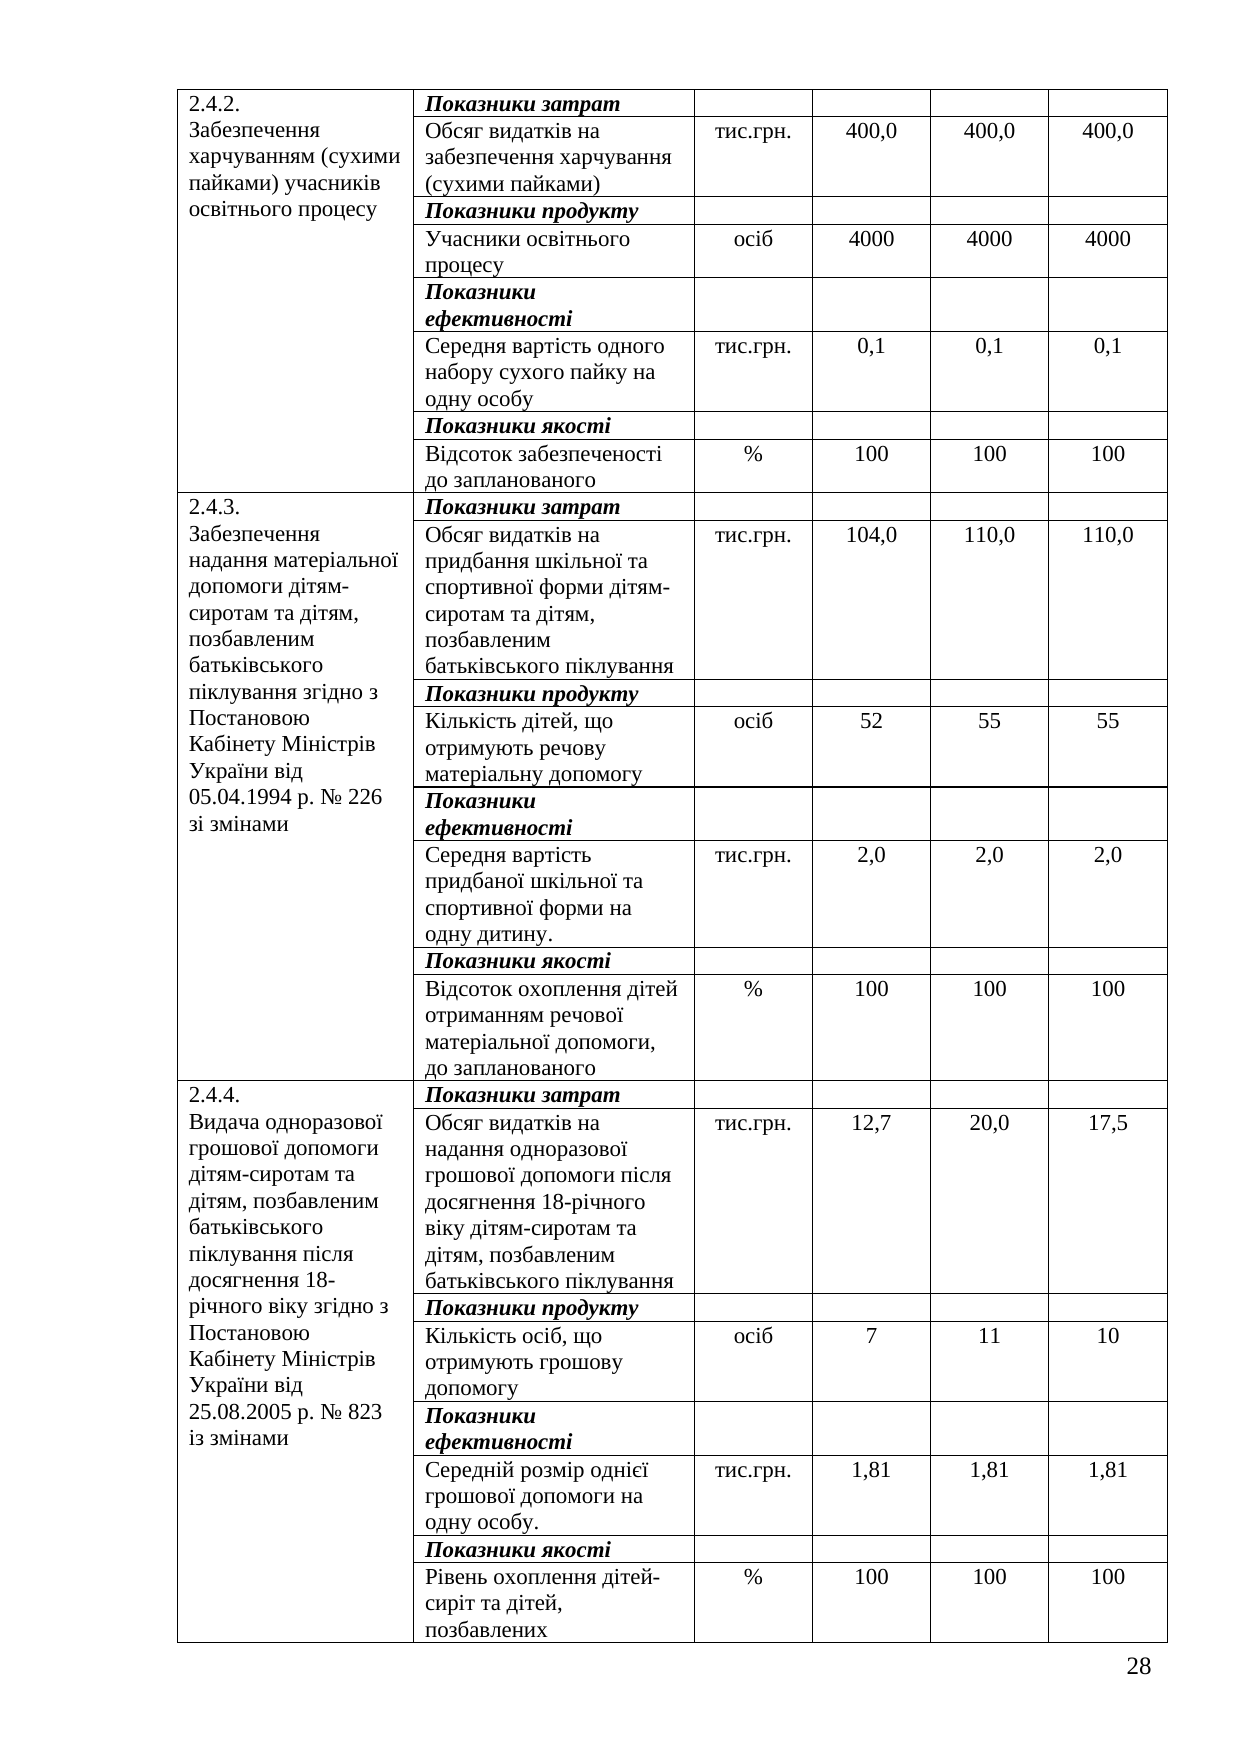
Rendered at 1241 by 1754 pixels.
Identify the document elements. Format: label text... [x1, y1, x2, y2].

table_cell 104,0 [813, 521, 930, 679]
table_cell 400,0 [813, 117, 930, 196]
table_cell 1,81 [813, 1456, 930, 1535]
table_cell [931, 197, 1048, 223]
table_cell Показники ефективності [414, 1402, 694, 1454]
table_cell [695, 278, 812, 331]
table_cell 11 [931, 1322, 1048, 1401]
table_cell Показники затрат [414, 1081, 694, 1108]
table_cell [813, 1294, 930, 1321]
table_cell 400,0 [931, 117, 1048, 196]
table_cell [813, 90, 930, 116]
table_cell 20,0 [931, 1109, 1048, 1293]
table_cell 4000 [931, 225, 1048, 277]
table_cell 2,0 [931, 841, 1048, 947]
table_cell [813, 1402, 930, 1454]
table_cell [1049, 493, 1167, 520]
table_cell [695, 1536, 812, 1562]
table_cell 1,81 [1049, 1456, 1167, 1535]
table_cell [1049, 197, 1167, 223]
table_cell Середня вартість одного набору сухого пайку на одну особу [414, 332, 694, 411]
table_cell 0,1 [813, 332, 930, 411]
table_cell [813, 197, 930, 223]
table_cell осіб [695, 707, 812, 786]
table_cell [1049, 680, 1167, 706]
table_cell [813, 278, 930, 331]
table_cell 100 [1049, 975, 1167, 1080]
table_cell 2,0 [1049, 841, 1167, 947]
table_cell Обсяг видатків на забезпечення харчування (сухими пайками) [414, 117, 694, 196]
table_cell [695, 948, 812, 974]
table_cell [931, 493, 1048, 520]
table_cell [1049, 412, 1167, 438]
table_cell 7 [813, 1322, 930, 1401]
table_cell 55 [931, 707, 1048, 786]
table_cell [813, 788, 930, 840]
table_cell % [695, 975, 812, 1080]
table_cell Показники продукту [414, 680, 694, 706]
table_cell [1049, 948, 1167, 974]
table_cell [813, 1536, 930, 1562]
table_cell [813, 493, 930, 520]
table_cell 0,1 [1049, 332, 1167, 411]
table_cell 2.4.2. Забезпечення харчуванням (сухими пайками) учасників освітнього процесу [178, 90, 413, 492]
table_cell Обсяг видатків на надання одноразової грошової допомоги після досягнення 18-річного віку дітям-сиротам та дітям, позбавленим батьківського піклування [414, 1109, 694, 1293]
table_cell 100 [813, 1563, 930, 1642]
table_cell [931, 278, 1048, 331]
table_cell Показники якості [414, 1536, 694, 1562]
table_cell Показники ефективності [414, 788, 694, 840]
table_cell тис.грн. [695, 521, 812, 679]
table_cell [1049, 278, 1167, 331]
table_cell [931, 680, 1048, 706]
table_cell 2.4.3. Забезпечення надання матеріальної допомоги дітям-сиротам та дітям, позбавленим батьківського піклування згідно з Постановою Кабінету Міністрів України від 05.04.1994 р. № 226 зі змінами [178, 493, 413, 1080]
table_cell [931, 1081, 1048, 1108]
table_cell [695, 197, 812, 223]
table_cell [1049, 1081, 1167, 1108]
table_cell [414, 1563, 694, 1642]
table_cell 100 [931, 1563, 1048, 1642]
table_cell 2,0 [813, 841, 930, 947]
table_cell Учасники освітнього процесу [414, 225, 694, 277]
table_cell [931, 412, 1048, 438]
table_cell осіб [695, 1322, 812, 1401]
table_cell [931, 1402, 1048, 1454]
table_cell [1049, 788, 1167, 840]
table_cell Показники ефективності [414, 278, 694, 331]
table_cell Показники продукту [414, 197, 694, 223]
table_cell 110,0 [1049, 521, 1167, 679]
table_cell % [695, 1563, 812, 1642]
table_cell 100 [813, 975, 930, 1080]
table_cell тис.грн. [695, 1456, 812, 1535]
table_cell [695, 1402, 812, 1454]
table_cell 100 [1049, 1563, 1167, 1642]
table_cell 1,81 [931, 1456, 1048, 1535]
table_cell [695, 788, 812, 840]
table_cell [813, 948, 930, 974]
table_cell 52 [813, 707, 930, 786]
table_cell 0,1 [931, 332, 1048, 411]
table_cell [931, 1536, 1048, 1562]
table_cell 10 [1049, 1322, 1167, 1401]
table_cell 2.4.4. Видача одноразової грошової допомоги дітям-сиротам та дітям, позбавленим батьківського піклування після досягнення 18-річного віку згідно з Постановою Кабінету Міністрів України від 25.08.2005 р. № 823 із змінами [178, 1081, 413, 1642]
table_cell Показники затрат [414, 90, 694, 116]
table_cell [931, 1294, 1048, 1321]
table_cell Середня вартість придбаної шкільної та спортивної форми на одну дитину. [414, 841, 694, 947]
table_cell Відсоток забезпеченості до запланованого [414, 440, 694, 492]
table_cell [931, 90, 1048, 116]
table_cell осіб [695, 225, 812, 277]
table_cell [813, 412, 930, 438]
table_cell Показники продукту [414, 1294, 694, 1321]
table_cell [695, 90, 812, 116]
table_cell тис.грн. [695, 332, 812, 411]
table_cell 17,5 [1049, 1109, 1167, 1293]
table_cell 110,0 [931, 521, 1048, 679]
table_cell [695, 1081, 812, 1108]
table_cell 4000 [813, 225, 930, 277]
table_cell [813, 680, 930, 706]
table_cell [1049, 90, 1167, 116]
table_cell Обсяг видатків на придбання шкільної та спортивної форми дітям-сиротам та дітям, позбавленим батьківського піклування [414, 521, 694, 679]
table_cell [695, 680, 812, 706]
table_cell тис.грн. [695, 1109, 812, 1293]
table_cell Показники якості [414, 948, 694, 974]
table_cell % [695, 440, 812, 492]
table_cell Показники затрат [414, 493, 694, 520]
table_cell [931, 948, 1048, 974]
table_cell Кількість осіб, що отримують грошову допомогу [414, 1322, 694, 1401]
table_cell [695, 1294, 812, 1321]
table_cell [1049, 1536, 1167, 1562]
table_cell 4000 [1049, 225, 1167, 277]
table_cell 100 [813, 440, 930, 492]
table_cell 55 [1049, 707, 1167, 786]
table_cell Відсоток охоплення дітей отриманням речової матеріальної допомоги, до запланованого [414, 975, 694, 1080]
table_cell [931, 788, 1048, 840]
table_cell [695, 493, 812, 520]
table_cell 400,0 [1049, 117, 1167, 196]
table_cell [1049, 1402, 1167, 1454]
table_cell Середній розмір однієї грошової допомоги на одну особу. [414, 1456, 694, 1535]
table_cell [813, 1081, 930, 1108]
table_cell [695, 412, 812, 438]
table_cell [1049, 1294, 1167, 1321]
table_cell Кількість дітей, що отримують речову матеріальну допомогу [414, 707, 694, 786]
table_cell Показники якості [414, 412, 694, 438]
table_cell 12,7 [813, 1109, 930, 1293]
table_cell тис.грн. [695, 117, 812, 196]
table_cell тис.грн. [695, 841, 812, 947]
table_cell 100 [1049, 440, 1167, 492]
table_cell 100 [931, 440, 1048, 492]
table_cell 100 [931, 975, 1048, 1080]
